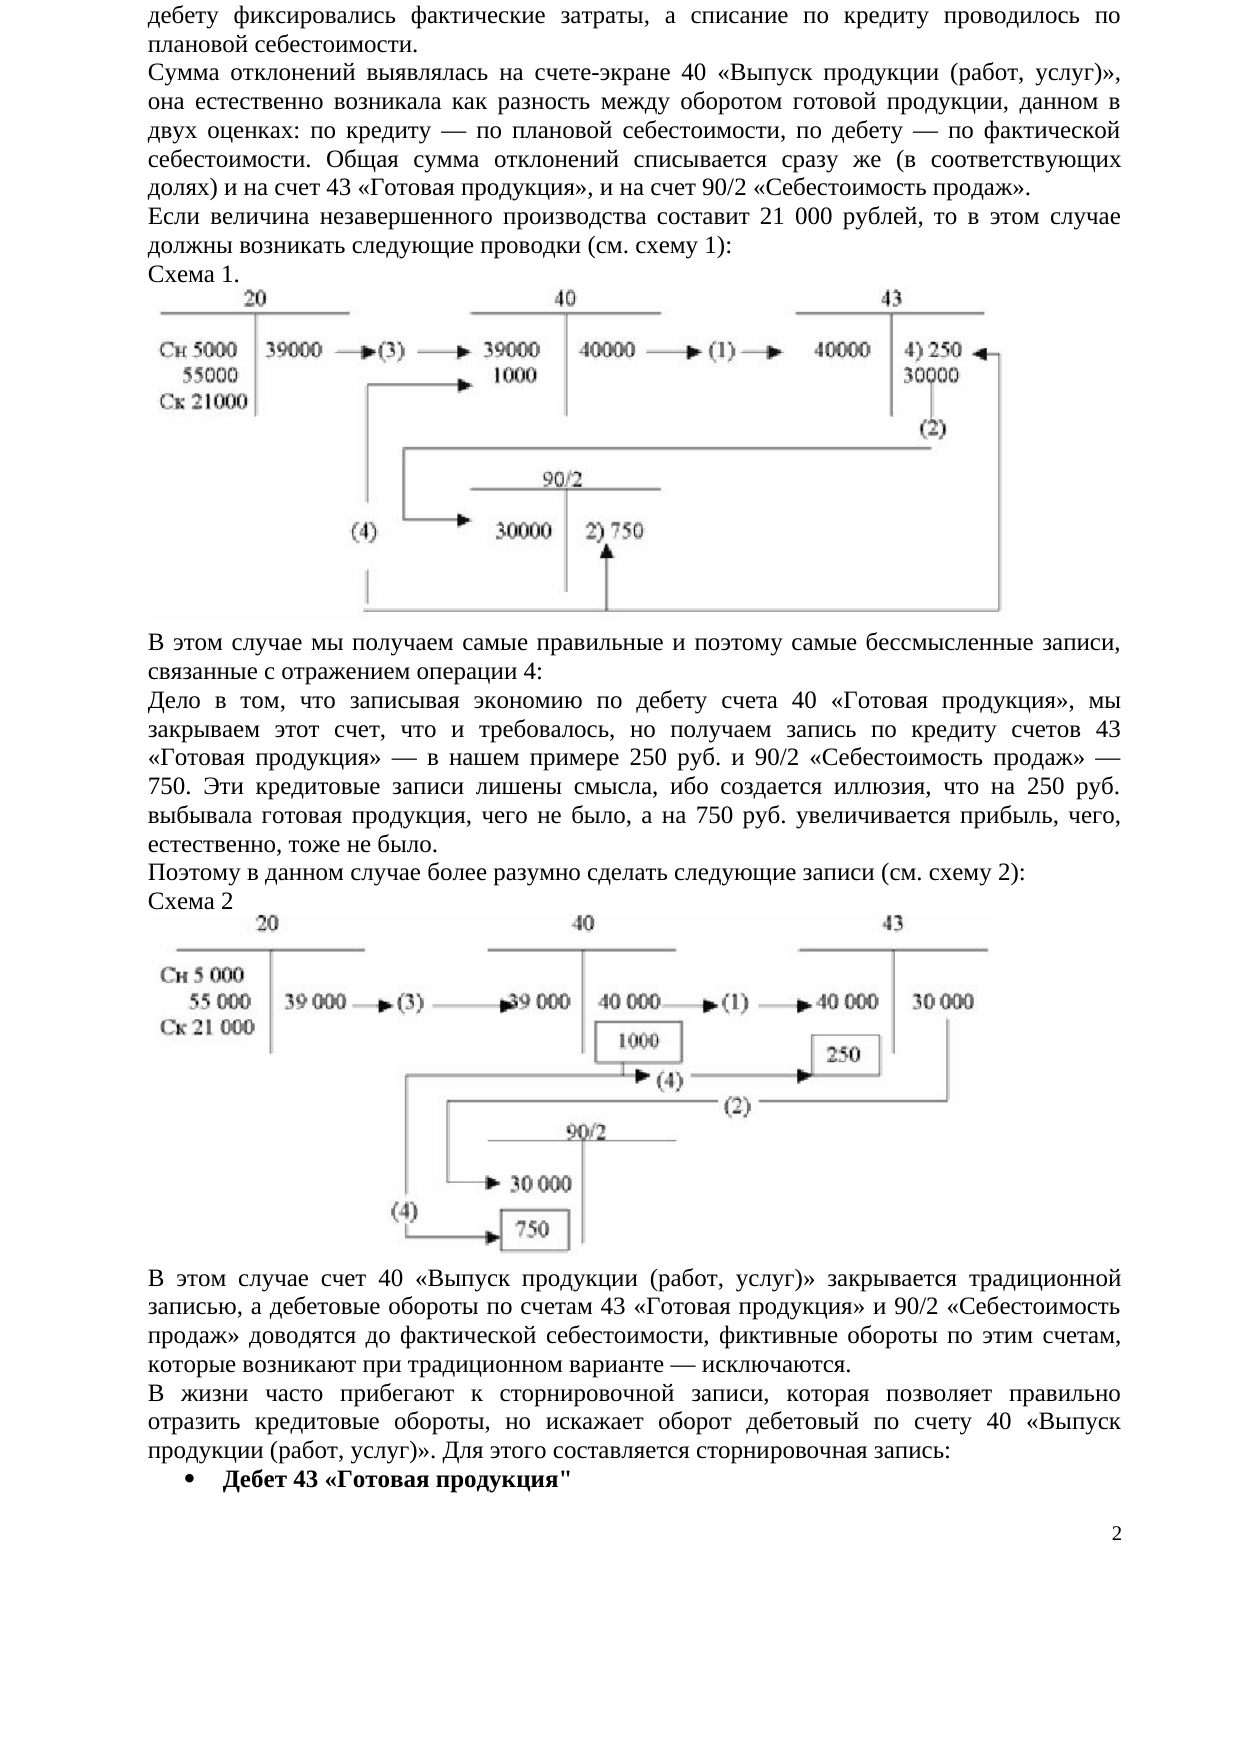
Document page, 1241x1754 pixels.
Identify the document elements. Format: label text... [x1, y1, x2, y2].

text Дело в том, что записывая экономию по дебету счета 40 «Готовая продукция», мы закрываем этот счет, что и требовалось, но получаем запись по кредиту счетов 43 «Готовая продукция» — в нашем примере 250 руб. и 90/2 «Себестоимость продаж» — 750. Эти кредитовые записи лишены смысла, ибо создается иллюзия, что на 250 руб. выбывала готовая продукция, чего не было, а на 750 руб. увеличивается прибыль, чего, естественно, тоже не было. [148, 685, 1122, 857]
text В этом случае мы получаем самые правильные и поэтому самые бессмысленные записи, связанные с отражением операции 4: [148, 627, 1122, 685]
text В этом случае счет 40 «Выпуск продукции (работ, услуг)» закрывается традиционной записью, а дебетовые обороты по счетам 43 «Готовая продукция» и 90/2 «Себестоимость продаж» доводятся до фактической себестоимости, фиктивные обороты по этим счетам, которые возникают при традиционном варианте — исключаются. [148, 1263, 1122, 1378]
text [148, 0, 1122, 57]
text Схема 2 [148, 886, 1122, 915]
picture [147, 914, 994, 1257]
text В жизни часто прибегают к сторнировочной записи, которая позволяет правильно отразить кредитовые обороты, но искажает оборот дебетовый по счету 40 «Выпуск продукции (работ, услуг)». Для этого составляется сторнировочная запись: [148, 1378, 1122, 1464]
picture [147, 287, 1012, 622]
text Поэтому в данном случае более разумно сделать следующие записи (см. схему 2): [148, 857, 1122, 886]
text Сумма отклонений выявлялась на счете-экране 40 «Выпуск продукции (работ, услуг)», она естественно возникала как разность между оборотом готовой продукции, данном в двух оценках: по кредиту — по плановой себестоимости, по дебету — по фактической себестоимости. Общая сумма отклонений списывается сразу же (в соответствующих долях) и на счет 43 «Готовая продукция», и на счет 90/2 «Себестоимость продаж». [148, 57, 1122, 201]
text Схема 1. [148, 259, 1122, 287]
text Если величина незавершенного производства составит 21 000 рублей, то в этом случае должны возникать следующие проводки (см. схему 1): [148, 201, 1122, 259]
list Дебет 43 «Готовая продукция" [185, 1464, 1122, 1493]
